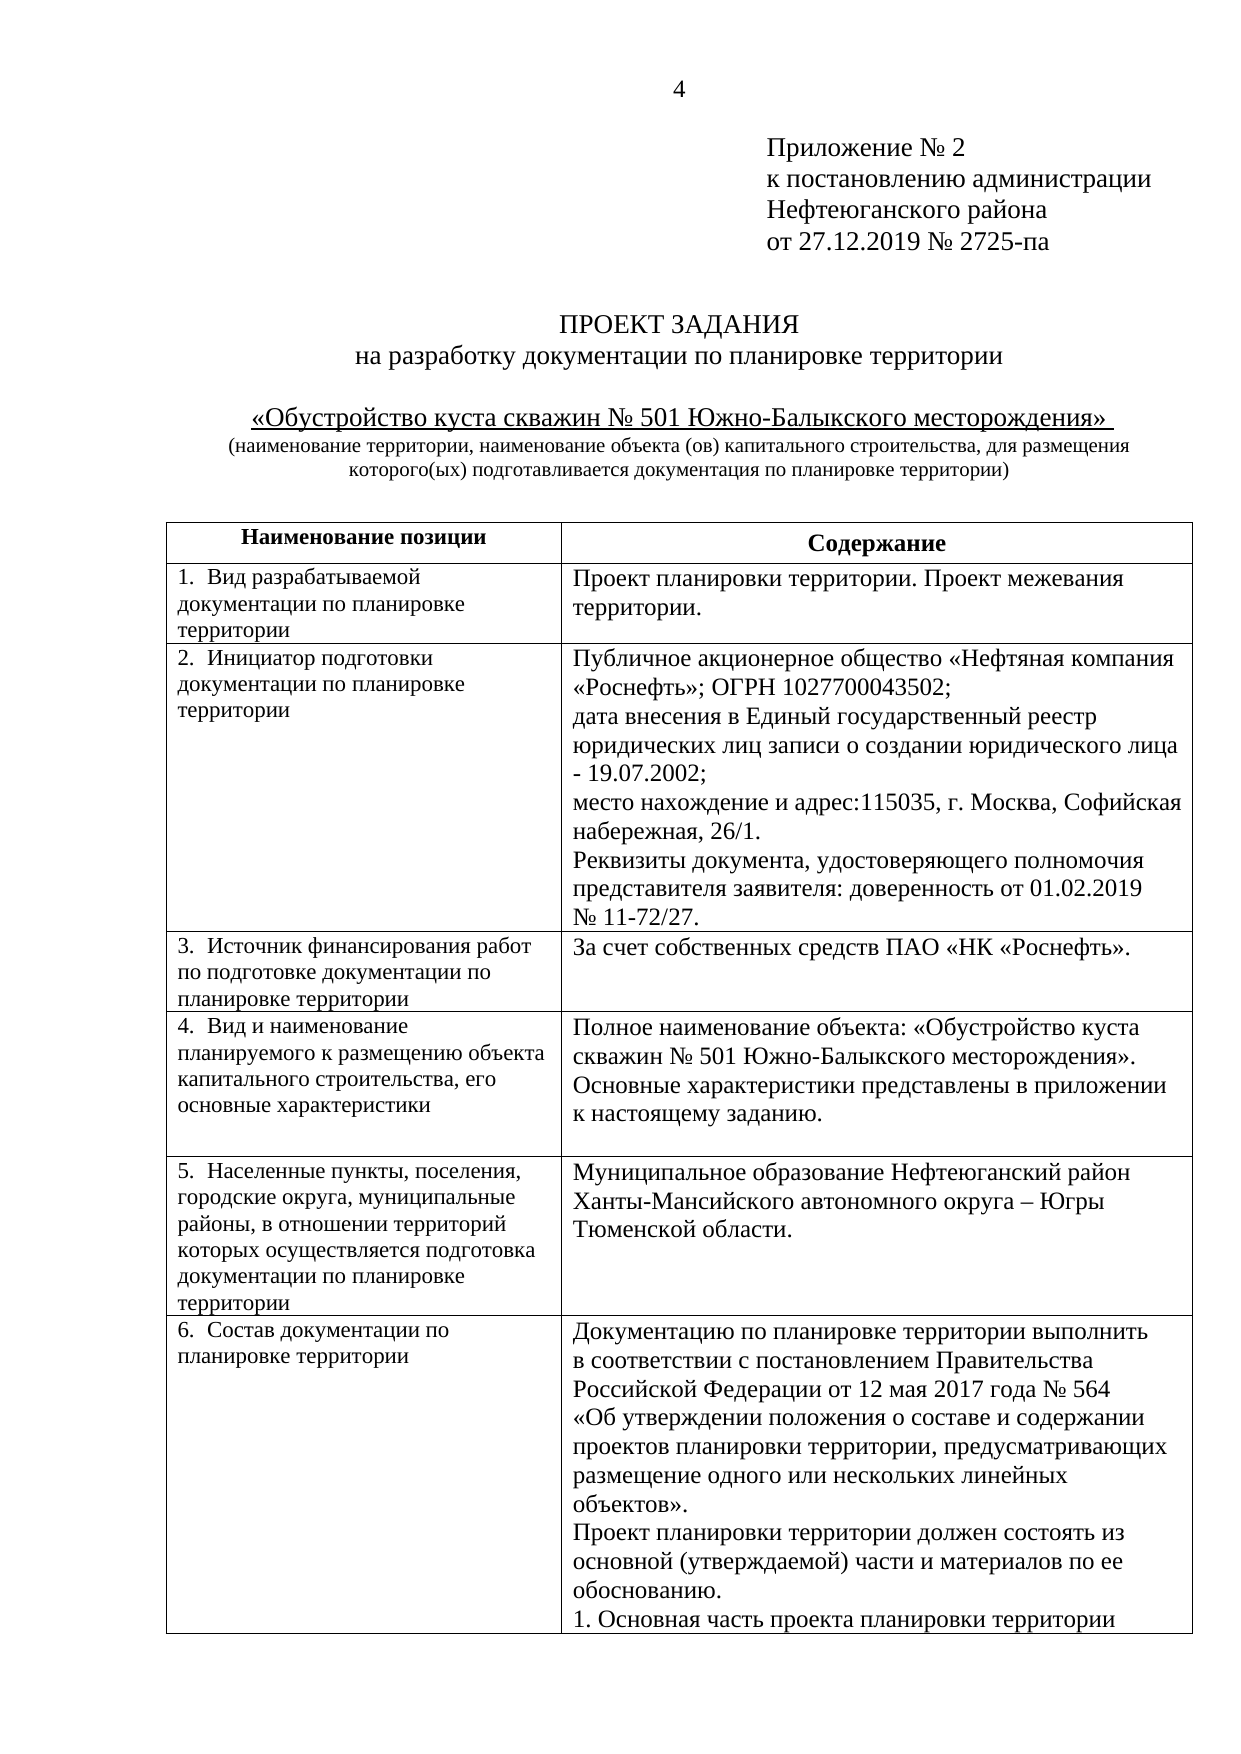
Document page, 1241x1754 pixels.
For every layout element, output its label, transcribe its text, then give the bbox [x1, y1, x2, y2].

table_cell Вид и наименование планируемого к размещению объекта капитального строительства, его основные характеристики [167, 1012, 561, 1156]
table_cell Населенные пункты, поселения, городские округа, муниципальные районы, в отношении территорий которых осуществляется подготовка документации по планировке территории [167, 1157, 561, 1315]
table_cell Вид разрабатываемой документации по планировке территории [167, 564, 561, 642]
text «Обустройство куста скважин № 501 Южно-Балыкского месторождения» [177, 401, 1181, 432]
text от 27.12.2019 № 2725-па [177, 225, 1181, 256]
table_cell Проект планировки территории. Проект межевания территории. [562, 564, 1192, 642]
table_cell Источник финансирования работ по подготовке документации по планировке территории [167, 932, 561, 1011]
text ПРОЕКТ ЗАДАНИЯ [177, 308, 1181, 339]
table_cell Публичное акционерное общество «Нефтяная компания «Роснефть»; ОГРН 1027700043502; дата внесения в Единый государственный реестр юридических лиц записи о создании юридического лица - 19.07.2002; место нахождение и адрес:115035, г. Москва, Софийская набережная, 26/1. Реквизиты документа, удостоверяющего полномочия представителя заявителя: доверенность от 01.02.2019 № 11-72/27. [562, 644, 1192, 931]
text (наименование территории, наименование объекта (ов) капитального строительства, для размещения которого(ых) подготавливается документация по планировке территории) [177, 432, 1181, 481]
table_header Наименование позиции [167, 523, 561, 562]
table_cell За счет собственных средств ПАО «НК «Роснефть». [562, 932, 1192, 1011]
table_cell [167, 1316, 561, 1632]
table_cell Полное наименование объекта: «Обустройство куста скважин № 501 Южно-Балыкского месторождения». Основные характеристики представлены в приложении к настоящему заданию. [562, 1012, 1192, 1156]
table_cell Муниципальное образование Нефтеюганский район Ханты-Мансийского автономного округа – Югры Тюменской области. [562, 1157, 1192, 1315]
text Приложение № 2 [177, 131, 1181, 162]
table_cell Инициатор подготовки документации по планировке территории [167, 644, 561, 931]
text к постановлению администрации Нефтеюганского района [766, 162, 1181, 225]
text на разработку документации по планировке территории [177, 339, 1181, 370]
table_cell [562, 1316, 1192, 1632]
table_header Содержание [562, 523, 1192, 562]
